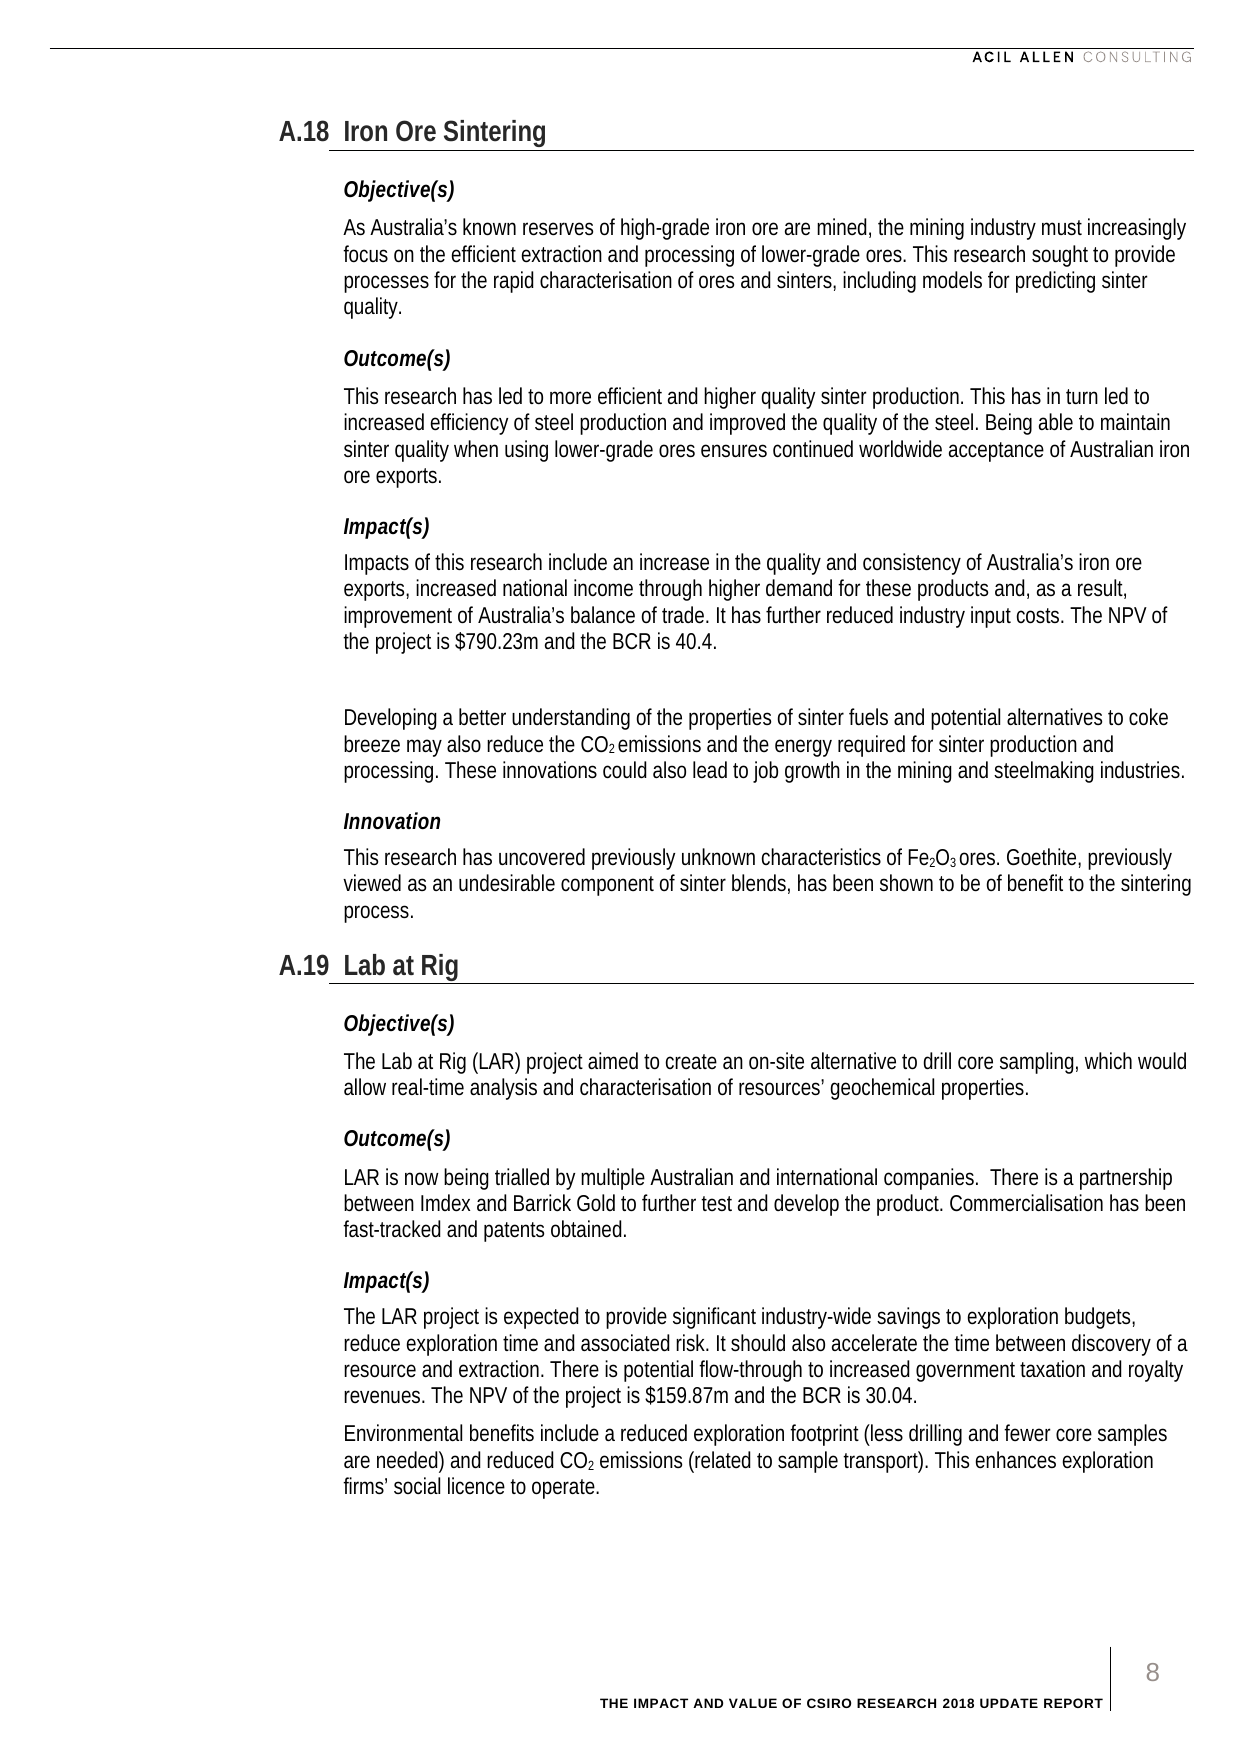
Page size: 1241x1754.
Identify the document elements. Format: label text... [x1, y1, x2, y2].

text Innovation [343, 808, 1194, 834]
text Impact(s) [343, 1267, 1194, 1294]
text Impacts of this research include an increase in the quality and consistency of Australia’s iron ore exports, increased national income through higher demand for these products and, as a result, improvement of Australia’s balance of trade. It has further reduced industry input costs. The NPV of the project is $790.23m and the BCR is 40.4. [343, 549, 1194, 654]
text Outcome(s) [343, 345, 1194, 371]
text Outcome(s) [343, 1125, 1194, 1152]
list Lab at Rig [329, 948, 1194, 983]
text Objective(s) [343, 1009, 1194, 1036]
list Iron Ore Sintering [329, 114, 1194, 150]
text As Australia’s known reserves of high-grade iron ore are mined, the mining industry must increasingly focus on the efficient extraction and processing of lower-grade ores. This research sought to provide processes for the rapid characterisation of ores and sinters, including models for predicting sinter quality. [343, 214, 1194, 320]
text This research has led to more efficient and higher quality sinter production. This has in turn led to increased efficiency of steel production and improved the quality of the steel. Being able to maintain sinter quality when using lower-grade ores ensures continued worldwide acceptance of Australian iron ore exports. [343, 383, 1194, 488]
text The Lab at Rig (LAR) project aimed to create an on-site alternative to drill core sampling, which would allow real-time analysis and characterisation of resources’ geochemical properties. [343, 1048, 1194, 1100]
text LAR is now being trialled by multiple Australian and international companies. There is a partnership between Imdex and Barrick Gold to further test and develop the product. Commercialisation has been fast-tracked and patents obtained. [343, 1163, 1194, 1242]
text Environmental benefits include a reduced exploration footprint (less drilling and fewer core samples are needed) and reduced CO2 emissions (related to sample transport). This enhances exploration firms’ social licence to operate. [343, 1420, 1194, 1499]
text Impact(s) [343, 513, 1194, 539]
text Developing a better understanding of the properties of sinter fuels and potential alternatives to coke breeze may also reduce the CO2 emissions and the energy required for sinter production and processing. These innovations could also lead to job growth in the mining and steelmaking industries. [343, 704, 1194, 783]
text The LAR project is expected to provide significant industry-wide savings to exploration budgets, reduce exploration time and associated risk. It should also accelerate the time between discovery of a resource and extraction. There is potential flow-through to increased government taxation and royalty revenues. The NPV of the project is $159.87m and the BCR is 30.04. [343, 1303, 1194, 1408]
text Objective(s) [343, 176, 1194, 202]
text This research has uncovered previously unknown characteristics of Fe2O3 ores. Goethite, previously viewed as an undesirable component of sinter blends, has been shown to be of benefit to the sintering process. [343, 844, 1194, 923]
